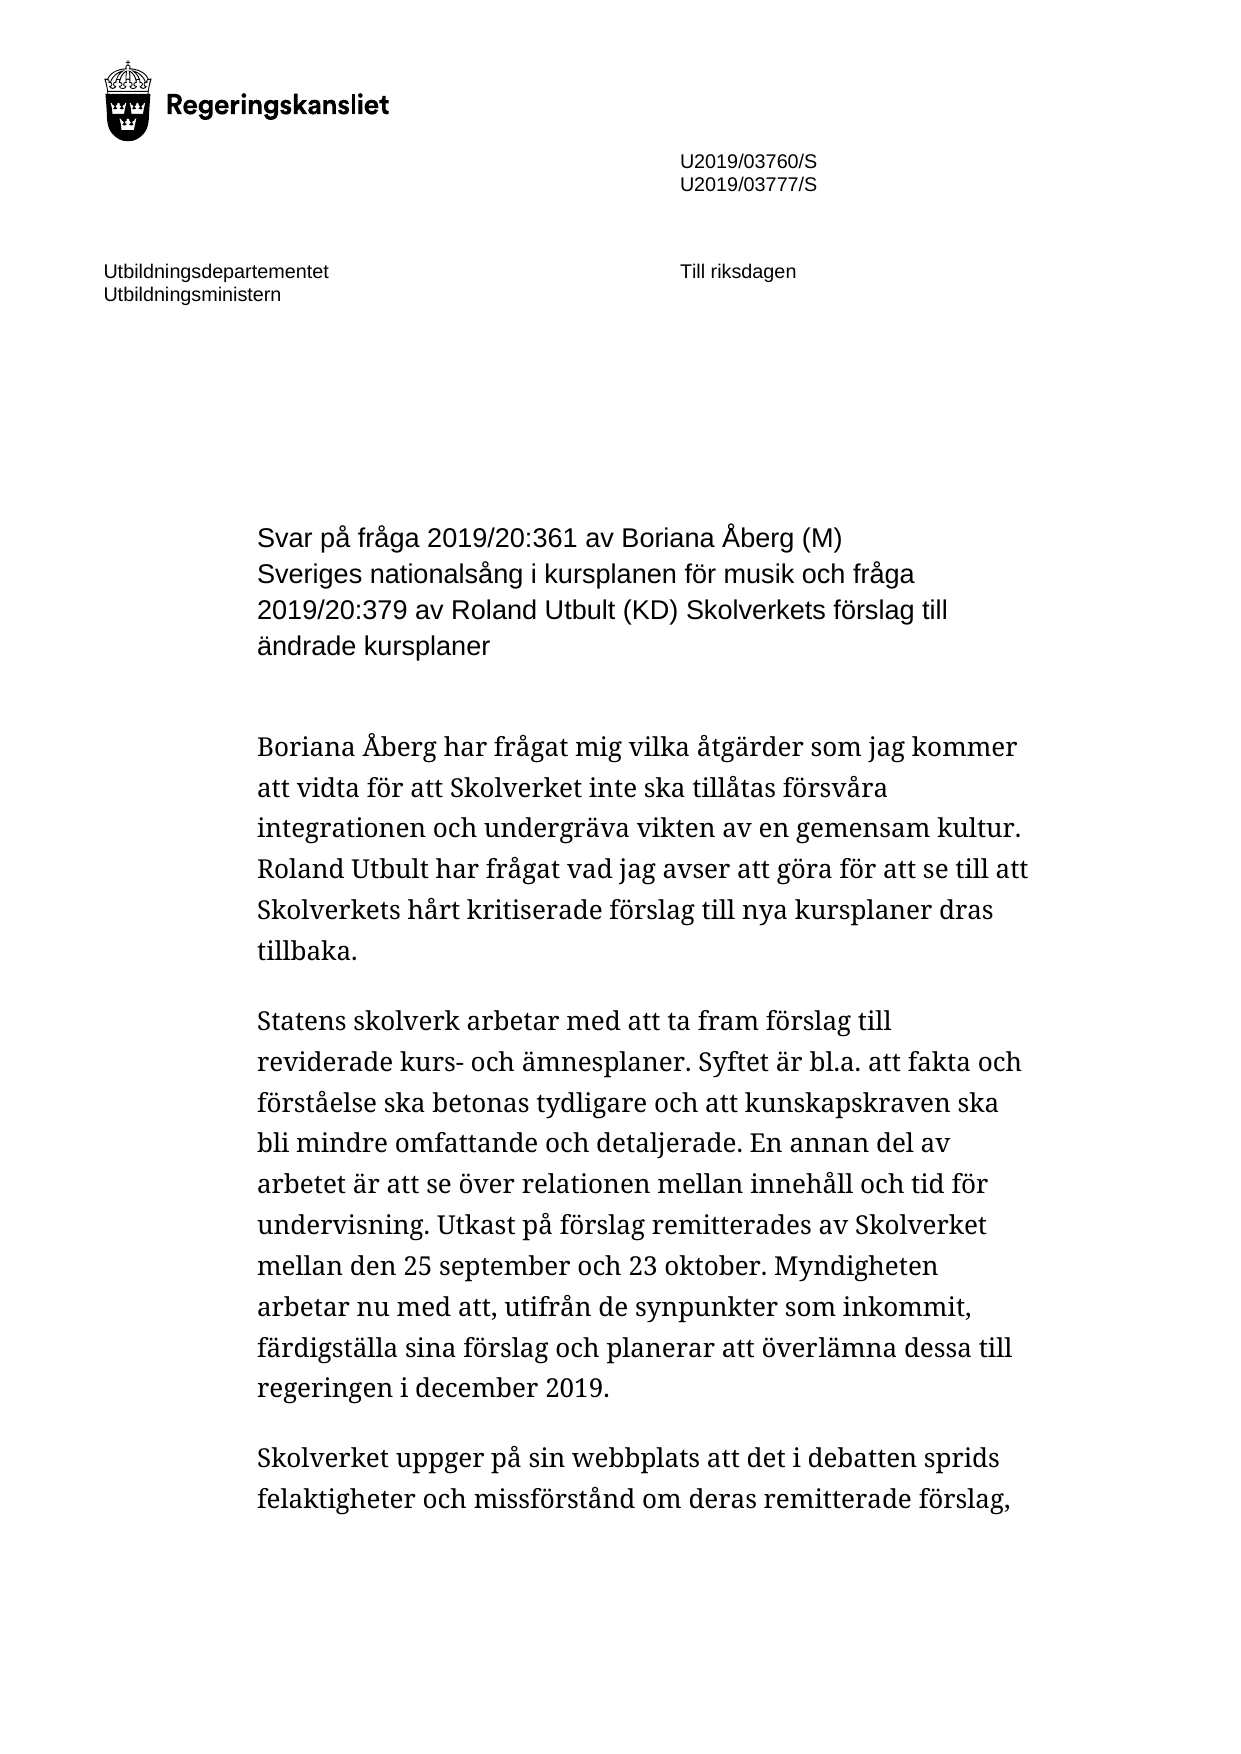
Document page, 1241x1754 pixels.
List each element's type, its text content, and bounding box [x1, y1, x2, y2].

text Boriana Åberg har frågat mig vilka åtgärder som jag kommer att vidta för att Skolverket inte ska tillåtas försvåra integrationen och undergräva vikten av en gemensam kultur. Roland Utbult har frågat vad jag avser att göra för att se till att Skolverkets hårt kritiserade förslag till nya kursplaner dras tillbaka. [257, 728, 1033, 968]
title Svar på fråga 2019/20:361 av Boriana Åberg (M) Sveriges nationalsång i kursplanen för musik och fråga 2019/20:379 av Roland Utbult (KD) Skolverkets förslag till ändrade kursplaner [257, 522, 1033, 661]
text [257, 1440, 1033, 1516]
text Statens skolverk arbetar med att ta fram förslag till reviderade kurs- och ämnesplaner. Syftet är bl.a. att fakta och förståelse ska betonas tydligare och att kunskapskraven ska bli mindre omfattande och detaljerade. En annan del av arbetet är att se över relationen mellan innehåll och tid för undervisning. Utkast på förslag remitterades av Skolverket mellan den 25 september och 23 oktober. Myndigheten arbetar nu med att, utifrån de synpunkter som inkommit, färdigställa sina förslag och planerar att överlämna dessa till regeringen i december 2019. [257, 1003, 1033, 1406]
